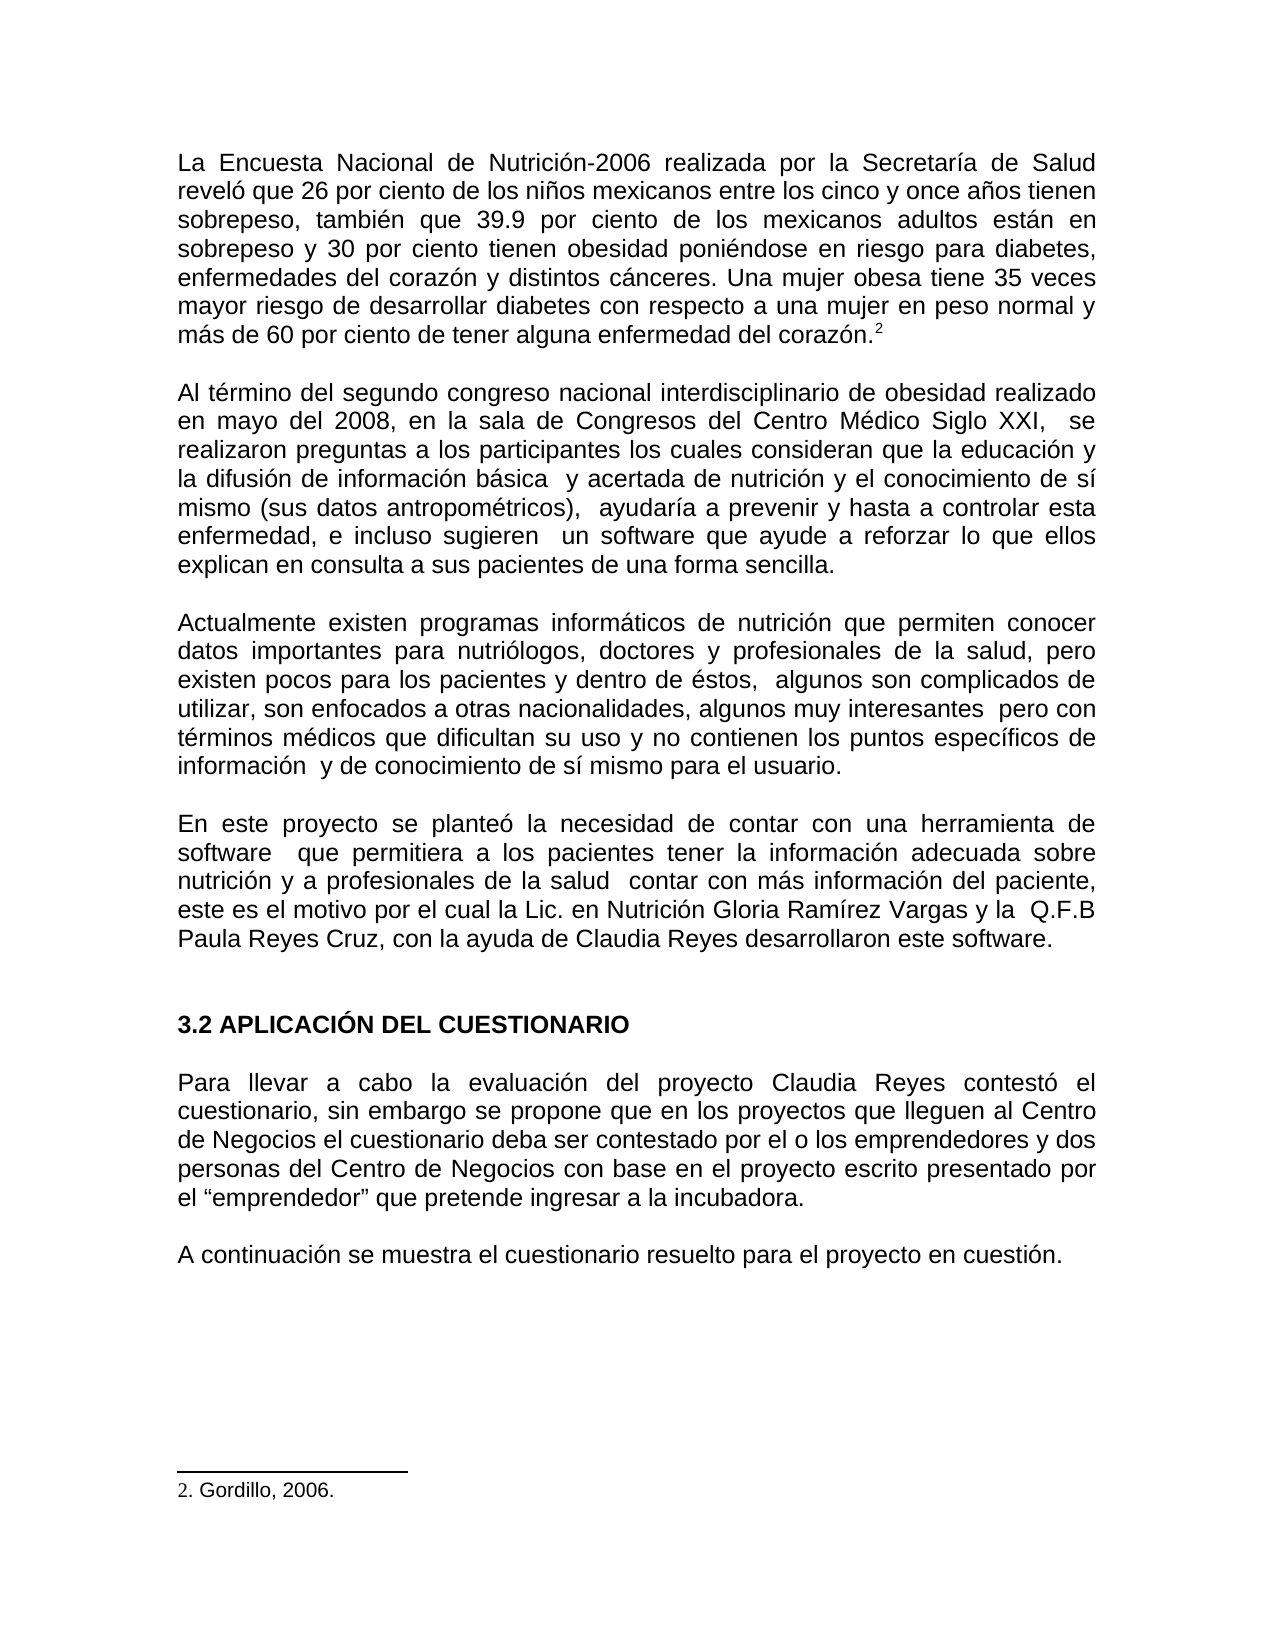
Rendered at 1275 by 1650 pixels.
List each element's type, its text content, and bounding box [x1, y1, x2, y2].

text 3.2 APLICACIÓN DEL CUESTIONARIO [177, 1010, 1098, 1039]
text A continuación se muestra el cuestionario resuelto para el proyecto en cuestión. [177, 1240, 1098, 1269]
text La Encuesta Nacional de Nutrición-2006 realizada por la Secretaría de Salud reveló que 26 por ciento de los niños mexicanos entre los cinco y once años tienen sobrepeso, también que 39.9 por ciento de los mexicanos adultos están en sobrepeso y 30 por ciento tienen obesidad poniéndose en riesgo para diabetes, enfermedades del corazón y distintos cánceres. Una mujer obesa tiene 35 veces mayor riesgo de desarrollar diabetes con respecto a una mujer en peso normal y más de 60 por ciento de tener alguna enfermedad del corazón. [177, 148, 1098, 349]
text Al término del segundo congreso nacional interdisciplinario de obesidad realizado en mayo del 2008, en la sala de Congresos del Centro Médico Siglo XXI, se realizaron preguntas a los participantes los cuales consideran que la educación y la difusión de información básica y acertada de nutrición y el conocimiento de sí mismo (sus datos antropométricos), ayudaría a prevenir y hasta a controlar esta enfermedad, e incluso sugieren un software que ayude a reforzar lo que ellos explican en consulta a sus pacientes de una forma sencilla. [177, 378, 1098, 579]
text Para llevar a cabo la evaluación del proyecto Claudia Reyes contestó el cuestionario, sin embargo se propone que en los proyectos que lleguen al Centro de Negocios el cuestionario deba ser contestado por el o los emprendedores y dos personas del Centro de Negocios con base en el proyecto escrito presentado por el “emprendedor” que pretende ingresar a la incubadora. [177, 1068, 1098, 1211]
text En este proyecto se planteó la necesidad de contar con una herramienta de software que permitiera a los pacientes tener la información adecuada sobre nutrición y a profesionales de la salud contar con más información del paciente, este es el motivo por el cual la Lic. en Nutrición Gloria Ramírez Vargas y la Q.F.B Paula Reyes Cruz, con la ayuda de Claudia Reyes desarrollaron este software. [177, 809, 1098, 953]
text Actualmente existen programas informáticos de nutrición que permiten conocer datos importantes para nutriólogos, doctores y profesionales de la salud, pero existen pocos para los pacientes y dentro de éstos, algunos son complicados de utilizar, son enfocados a otras nacionalidades, algunos muy interesantes pero con términos médicos que dificultan su uso y no contienen los puntos específicos de información y de conocimiento de sí mismo para el usuario. [177, 608, 1098, 780]
